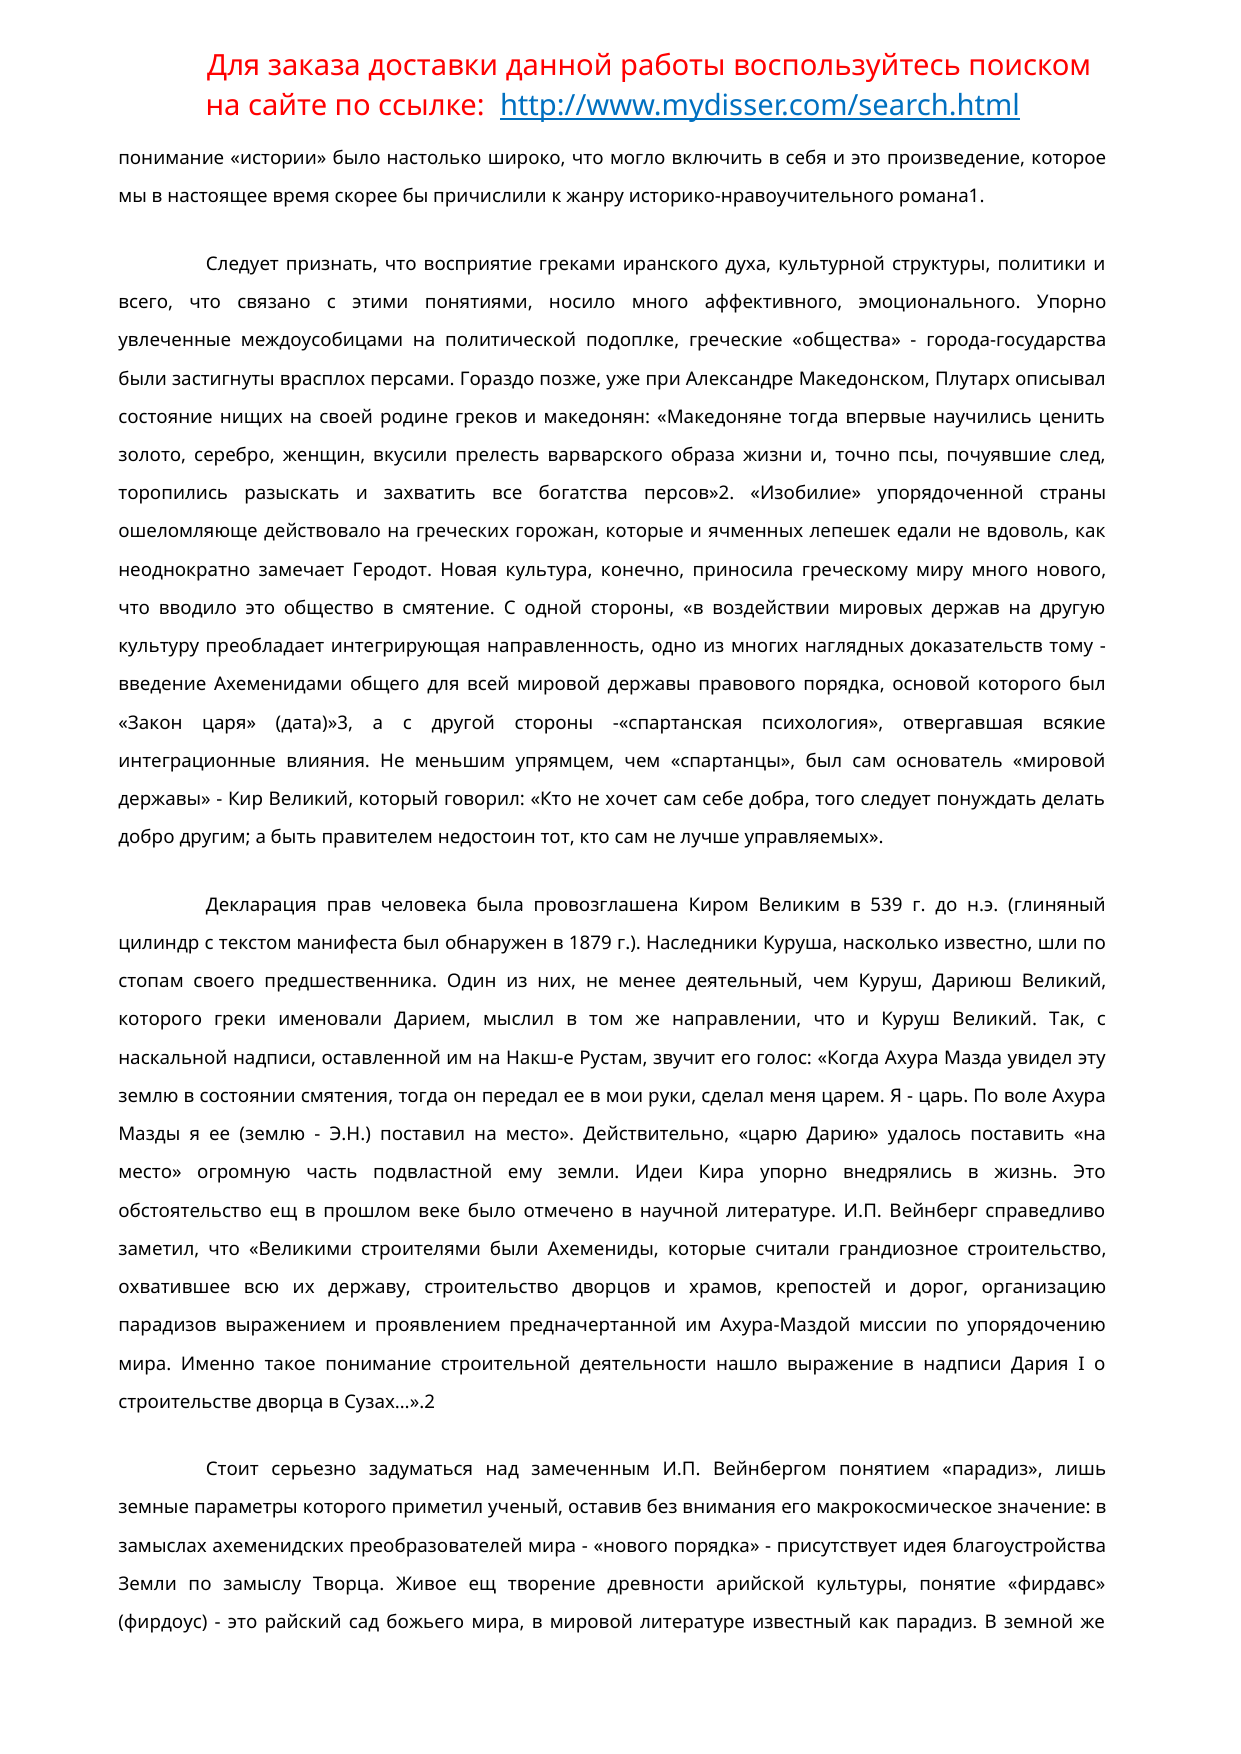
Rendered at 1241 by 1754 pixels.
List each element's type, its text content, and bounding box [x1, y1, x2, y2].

text Следует признать, что восприятие греками иранского духа, культурной структуры, политики и всего, что связано с этими понятиями, носило много аффективного, эмоционального. Упорно увлеченные междоусобицами на политической подоплке, греческие «общества» - города-государства были застигнуты врасплох персами. Гораздо позже, уже при Александре Македонском, Плутарх описывал состояние нищих на своей родине греков и македонян: «Македоняне тогда впервые научились ценить золото, серебро, женщин, вкусили прелесть варварского образа жизни и, точно псы, почуявшие след, торопились разыскать и захватить все богатства персов»2. «Изобилие» упорядоченной страны ошеломляюще действовало на греческих горожан, которые и ячменных лепешек едали не вдоволь, как неоднократно замечает Геродот. Новая культура, конечно, приносила греческому миру много нового, что вводило это общество в смятение. С одной стороны, «в воздействии мировых держав на другую культуру преобладает интегрирующая направленность, одно из многих наглядных доказательств тому - введение Ахеменидами общего для всей мировой державы правового порядка, основой которого был «Закон царя» (дата)»3, а с другой стороны -«спартанская психология», отвергавшая всякие интеграционные влияния. Не меньшим упрямцем, чем «спартанцы», был сам основатель «мировой державы» - Кир Великий, который говорил: «Кто не хочет сам себе добра, того следует понуждать делать добро другим; а быть правителем недостоин тот, кто сам не лучше управляемых». [118, 250, 1107, 849]
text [118, 144, 1107, 208]
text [118, 1455, 1107, 1634]
text Декларация прав человека была провозглашена Киром Великим в 539 г. до н.э. (глиняный цилиндр с текстом манифеста был обнаружен в 1879 г.). Наследники Куруша, насколько известно, шли по стопам своего предшественника. Один из них, не менее деятельный, чем Куруш, Дариюш Великий, которого греки именовали Дарием, мыслил в том же направлении, что и Куруш Великий. Так, с наскальной надписи, оставленной им на Накш-е Рустам, звучит его голос: «Когда Ахура Мазда увидел эту землю в состоянии смятения, тогда он передал ее в мои руки, сделал меня царем. Я - царь. По воле Ахура Мазды я ее (землю - Э.Н.) поставил на место». Действительно, «царю Дарию» удалось поставить «на место» огромную часть подвластной ему земли. Идеи Кира упорно внедрялись в жизнь. Это обстоятельство ещ в прошлом веке было отмечено в научной литературе. И.П. Вейнберг справедливо заметил, что «Великими строителями были Ахемениды, которые считали грандиозное строительство, охватившее всю их державу, строительство дворцов и храмов, крепостей и дорог, организацию парадизов выражением и проявлением предначертанной им Ахура-Маздой миссии по упорядочению мира. Именно такое понимание строительной деятельности нашло выражение в надписи Дария I о строительстве дворца в Сузах…».2 [118, 891, 1107, 1413]
